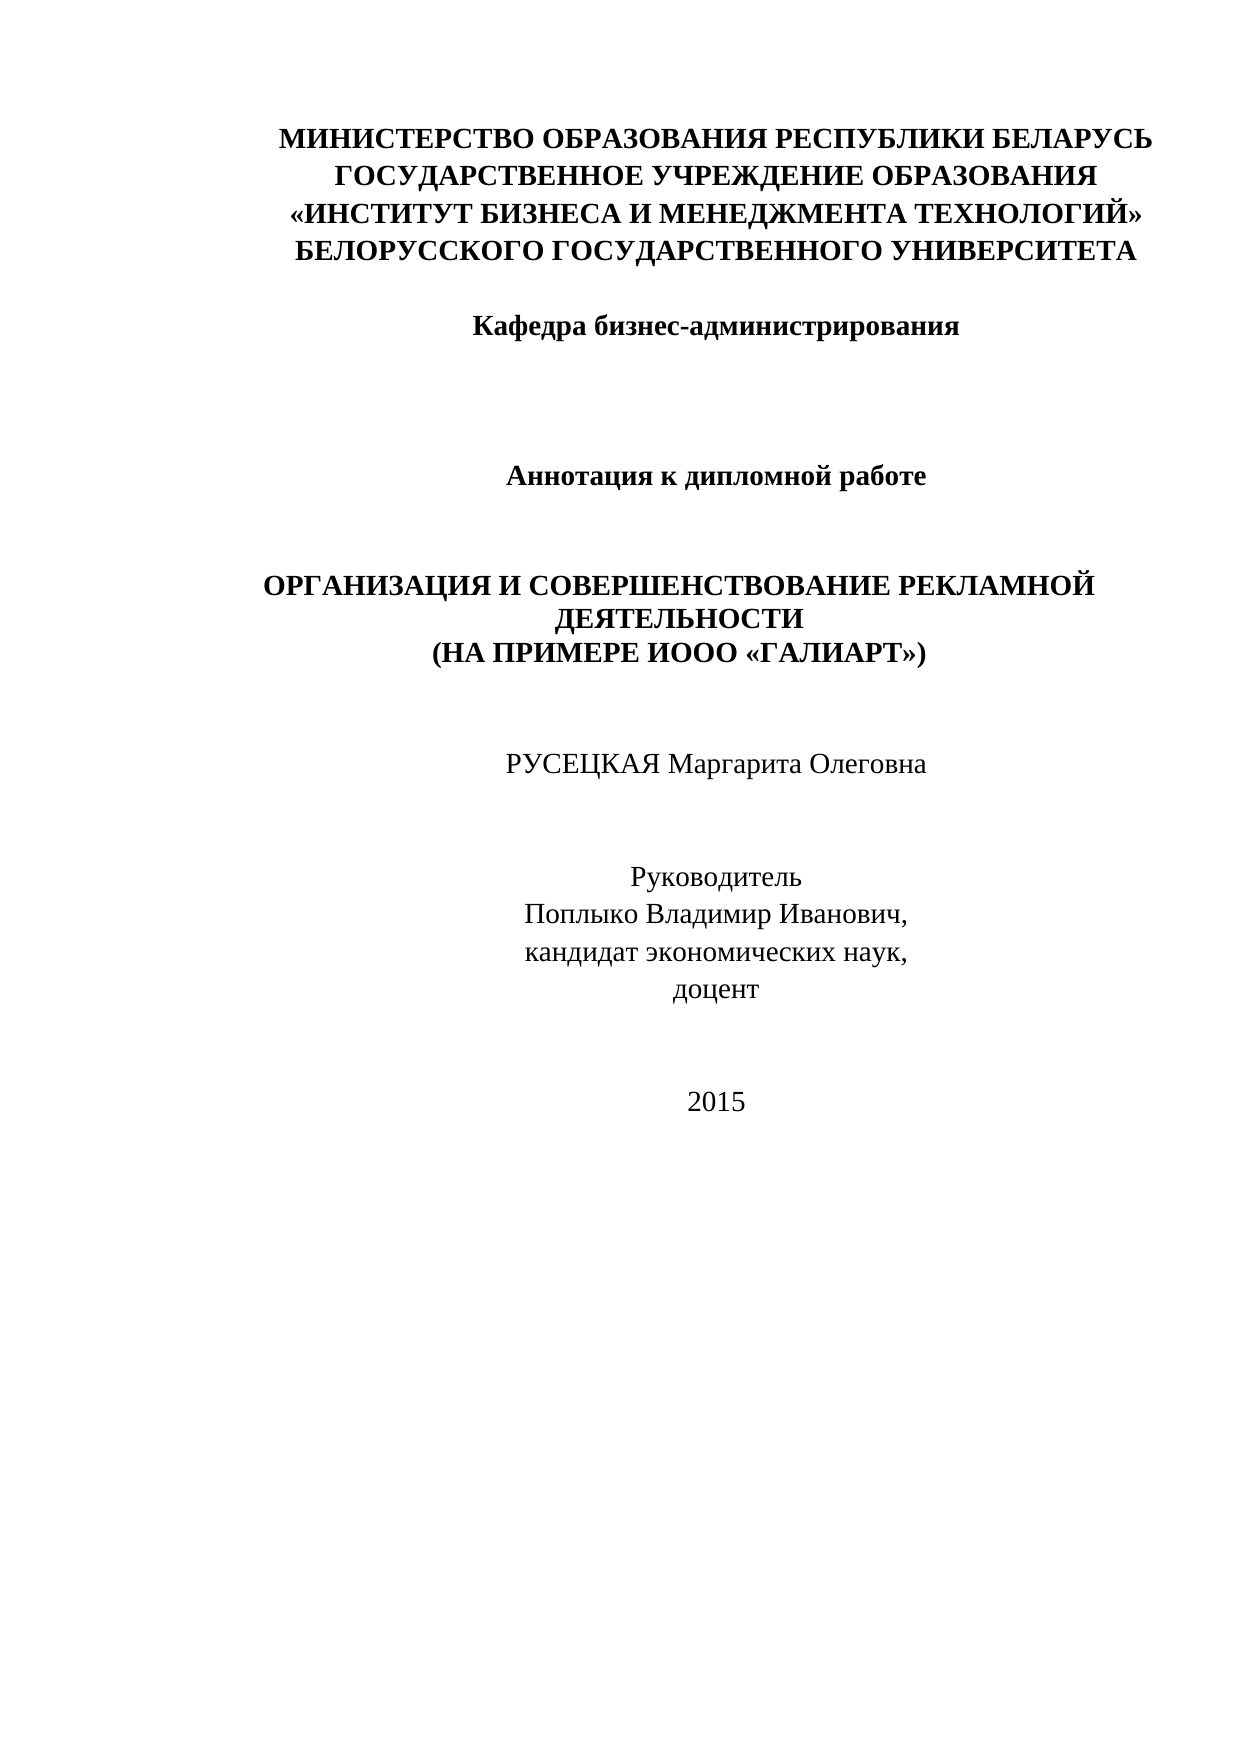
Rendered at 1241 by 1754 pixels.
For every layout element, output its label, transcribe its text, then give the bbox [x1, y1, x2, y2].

text «ИНСТИТУТ БИЗНЕСА И МЕНЕДЖМЕНТА ТЕХНОЛОГИЙ» [177, 193, 1181, 231]
text Поплыко Владимир Иванович, [177, 894, 1181, 931]
text 2015 [177, 1081, 1181, 1119]
text МИНИСТЕРСТВО ОБРАЗОВАНИЯ РЕСПУБЛИКИ БЕЛАРУСЬ [177, 118, 1181, 156]
text ГОСУДАРСТВЕННОЕ УЧРЕЖДЕНИЕ ОБРАЗОВАНИЯ [177, 156, 1181, 193]
text Руководитель [177, 856, 1181, 894]
text РУСЕЦКАЯ Маргарита Олеговна [177, 744, 1181, 781]
text доцент [177, 969, 1181, 1006]
text кандидат экономических наук, [177, 931, 1181, 969]
text БЕЛОРУССКОГО ГОСУДАРСТВЕННОГО УНИВЕРСИТЕТА [177, 231, 1181, 268]
text Аннотация к дипломной работе [177, 456, 1181, 493]
text (НА ПРИМЕРЕ ИООО «ГАЛИАРТ») [177, 635, 1181, 669]
text Кафедра бизнес-администрирования [177, 306, 1181, 343]
text ОРГАНИЗАЦИЯ И СОВЕРШЕНСТВОВАНИЕ РЕКЛАМНОЙ ДЕЯТЕЛЬНОСТИ [177, 568, 1181, 635]
